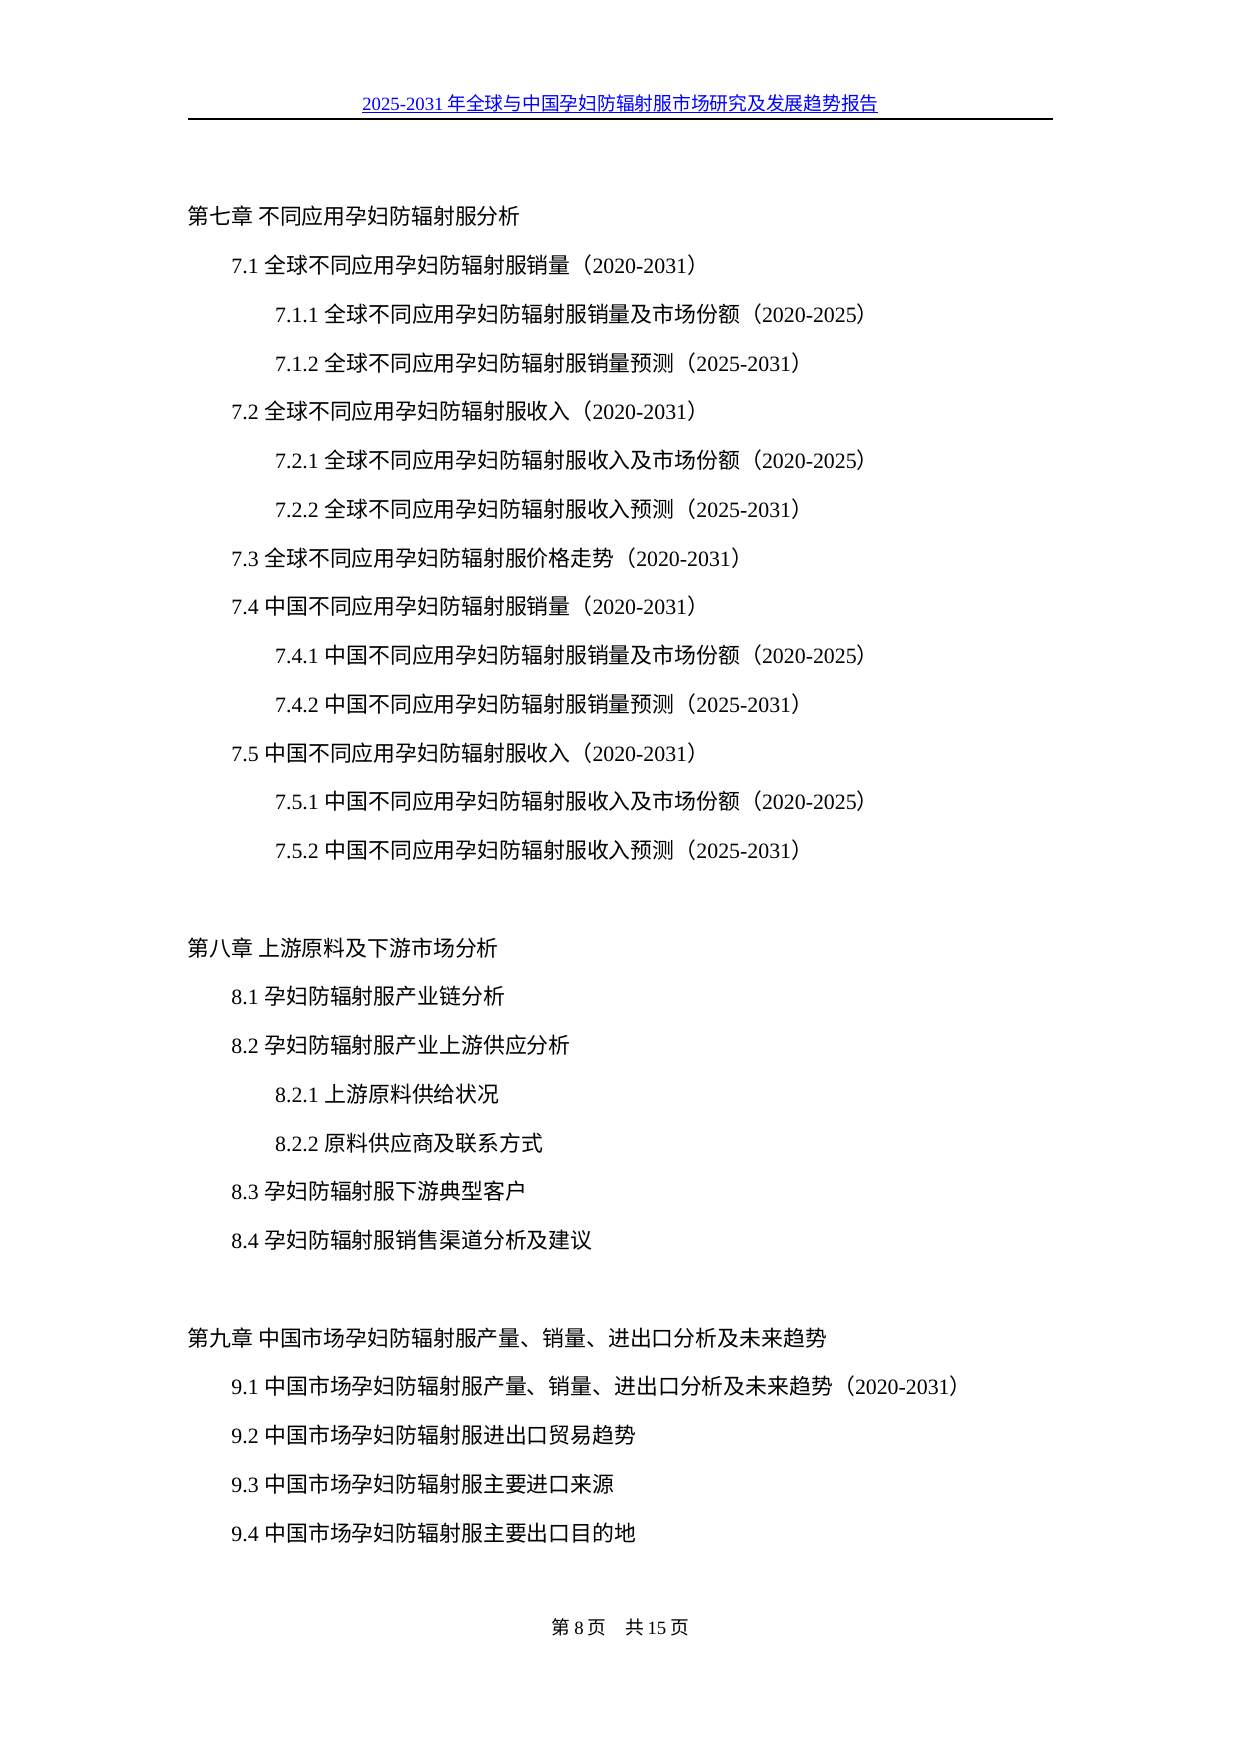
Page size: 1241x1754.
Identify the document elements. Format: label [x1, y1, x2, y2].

text [187, 150, 1053, 1548]
